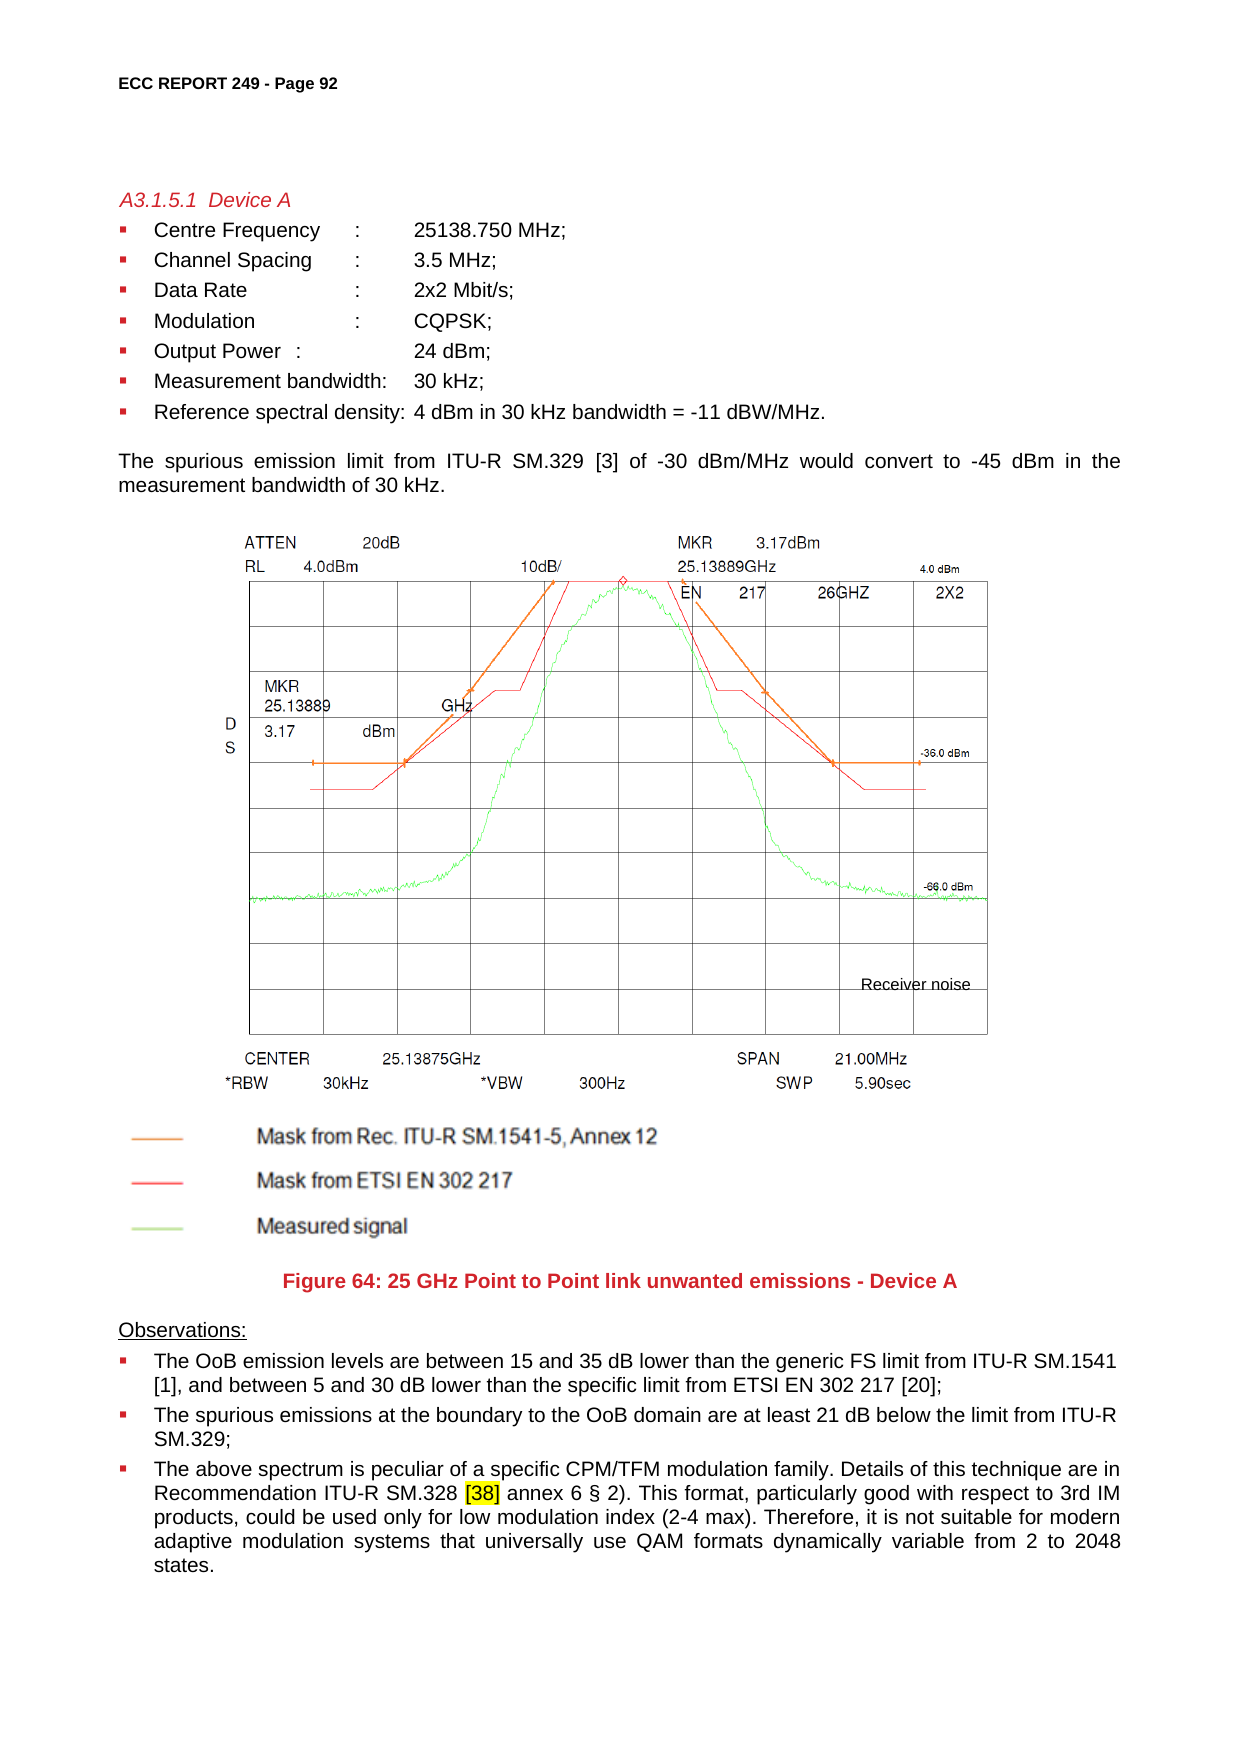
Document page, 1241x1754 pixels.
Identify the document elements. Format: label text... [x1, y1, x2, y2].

picture [118, 1124, 665, 1245]
text The spurious emissions at the boundary to the OoB domain are at least 21 dB below the limit from ITU-R SM.329; [118, 1403, 1122, 1451]
text Reference spectral density: 4 dBm in 30 kHz bandwidth = -11 dBW/MHz. [118, 399, 1122, 424]
text Data Rate : 2x2 Mbit/s; [118, 278, 1122, 302]
text Modulation : CQPSK; [118, 309, 1122, 333]
text Figure 64: 25 GHz Point to Point link unwanted emissions - Device A [118, 1269, 1122, 1293]
picture [214, 521, 1026, 1099]
text The above spectrum is peculiar of a specific CPM/TFM modulation family. Details of this technique are in Recommendation ITU-R SM.328 [38] annex 6 § 2). This format, particularly good with respect to 3rd IM products, could be used only for low modulation index (2-4 max). Therefore, it is not suitable for modern adaptive modulation systems that universally use QAM formats dynamically variable from 2 to 2048 states. [118, 1457, 1122, 1577]
text The spurious emission limit from ITU-R SM.329 [3] of -30 dBm/MHz would convert to -45 dBm in the measurement bandwidth of 30 kHz. [118, 449, 1122, 497]
text Measurement bandwidth: 30 kHz; [118, 369, 1122, 393]
subtitle Device A [119, 187, 1122, 211]
text Channel Spacing : 3.5 MHz; [118, 248, 1122, 272]
text Centre Frequency : 25138.750 MHz; [118, 218, 1122, 242]
text Observations: [118, 1318, 1122, 1342]
text Output Power : 24 dBm; [118, 339, 1122, 363]
text The OoB emission levels are between 15 and 35 dB lower than the generic FS limit from ITU-R SM.1541 [1], and between 5 and 30 dB lower than the specific limit from ETSI EN 302 217 [20]; [118, 1348, 1122, 1397]
